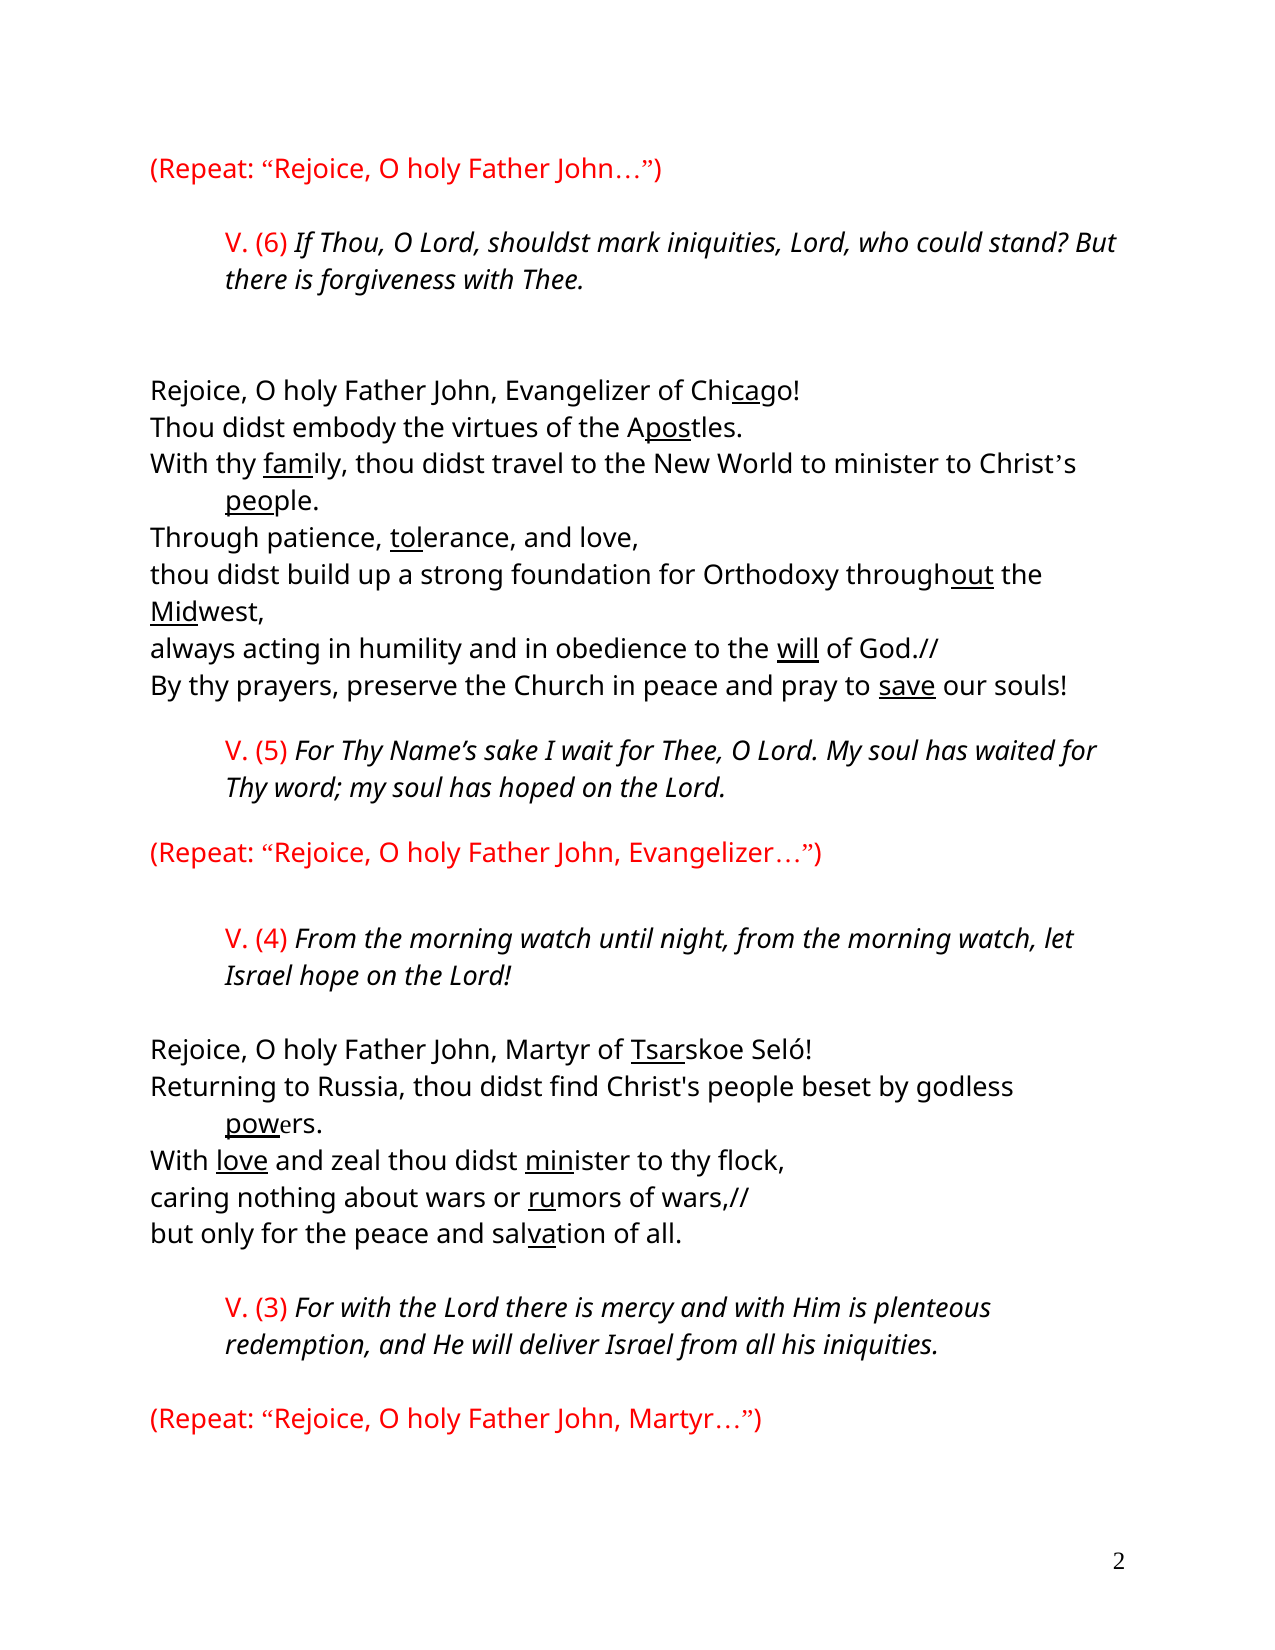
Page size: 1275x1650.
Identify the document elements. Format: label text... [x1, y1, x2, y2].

text (Repeat: “Rejoice, O holy Father John…”) [150, 150, 1125, 187]
text always acting in humility and in obedience to the will of God.// [150, 629, 1125, 666]
text (Repeat: “Rejoice, O holy Father John, Evangelizer…”) [150, 834, 1125, 871]
text Rejoice, O holy Father John, Martyr of Tsarskoe Seló! [150, 1031, 1125, 1067]
text By thy prayers, preserve the Church in peace and pray to save our souls! [150, 666, 1125, 703]
text V. (4) From the morning watch until night, from the morning watch, let Israel hope on the Lord! [225, 920, 1125, 994]
text Thou didst embody the virtues of the Apostles. [150, 408, 1125, 445]
text With love and zeal thou didst minister to thy flock, [150, 1141, 1125, 1178]
text V. (6) If Thou, O Lord, shouldst mark iniquities, Lord, who could stand? But there is forgiveness with Thee. [225, 224, 1125, 297]
text (Repeat: “Rejoice, O holy Father John, Martyr…”) [150, 1399, 1125, 1436]
text Returning to Russia, thou didst find Christ's people beset by godless powers. [150, 1067, 1125, 1141]
text With thy family, thou didst travel to the New World to minister to Christ’s people. [150, 445, 1125, 519]
text thou didst build up a strong foundation for Orthodoxy throughout the Midwest, [150, 556, 1125, 629]
text V. (5) For Thy Name’s sake I wait for Thee, O Lord. My soul has waited for Thy word; my soul has hoped on the Lord. [225, 732, 1125, 805]
text but only for the peace and salvation of all. [150, 1215, 1125, 1252]
text Through patience, tolerance, and love, [150, 519, 1125, 556]
text V. (3) For with the Lord there is mercy and with Him is plenteous redemption, and He will deliver Israel from all his iniquities. [225, 1289, 1125, 1362]
text Rejoice, O holy Father John, Evangelizer of Chicago! [150, 371, 1125, 408]
text caring nothing about wars or rumors of wars,// [150, 1178, 1125, 1215]
